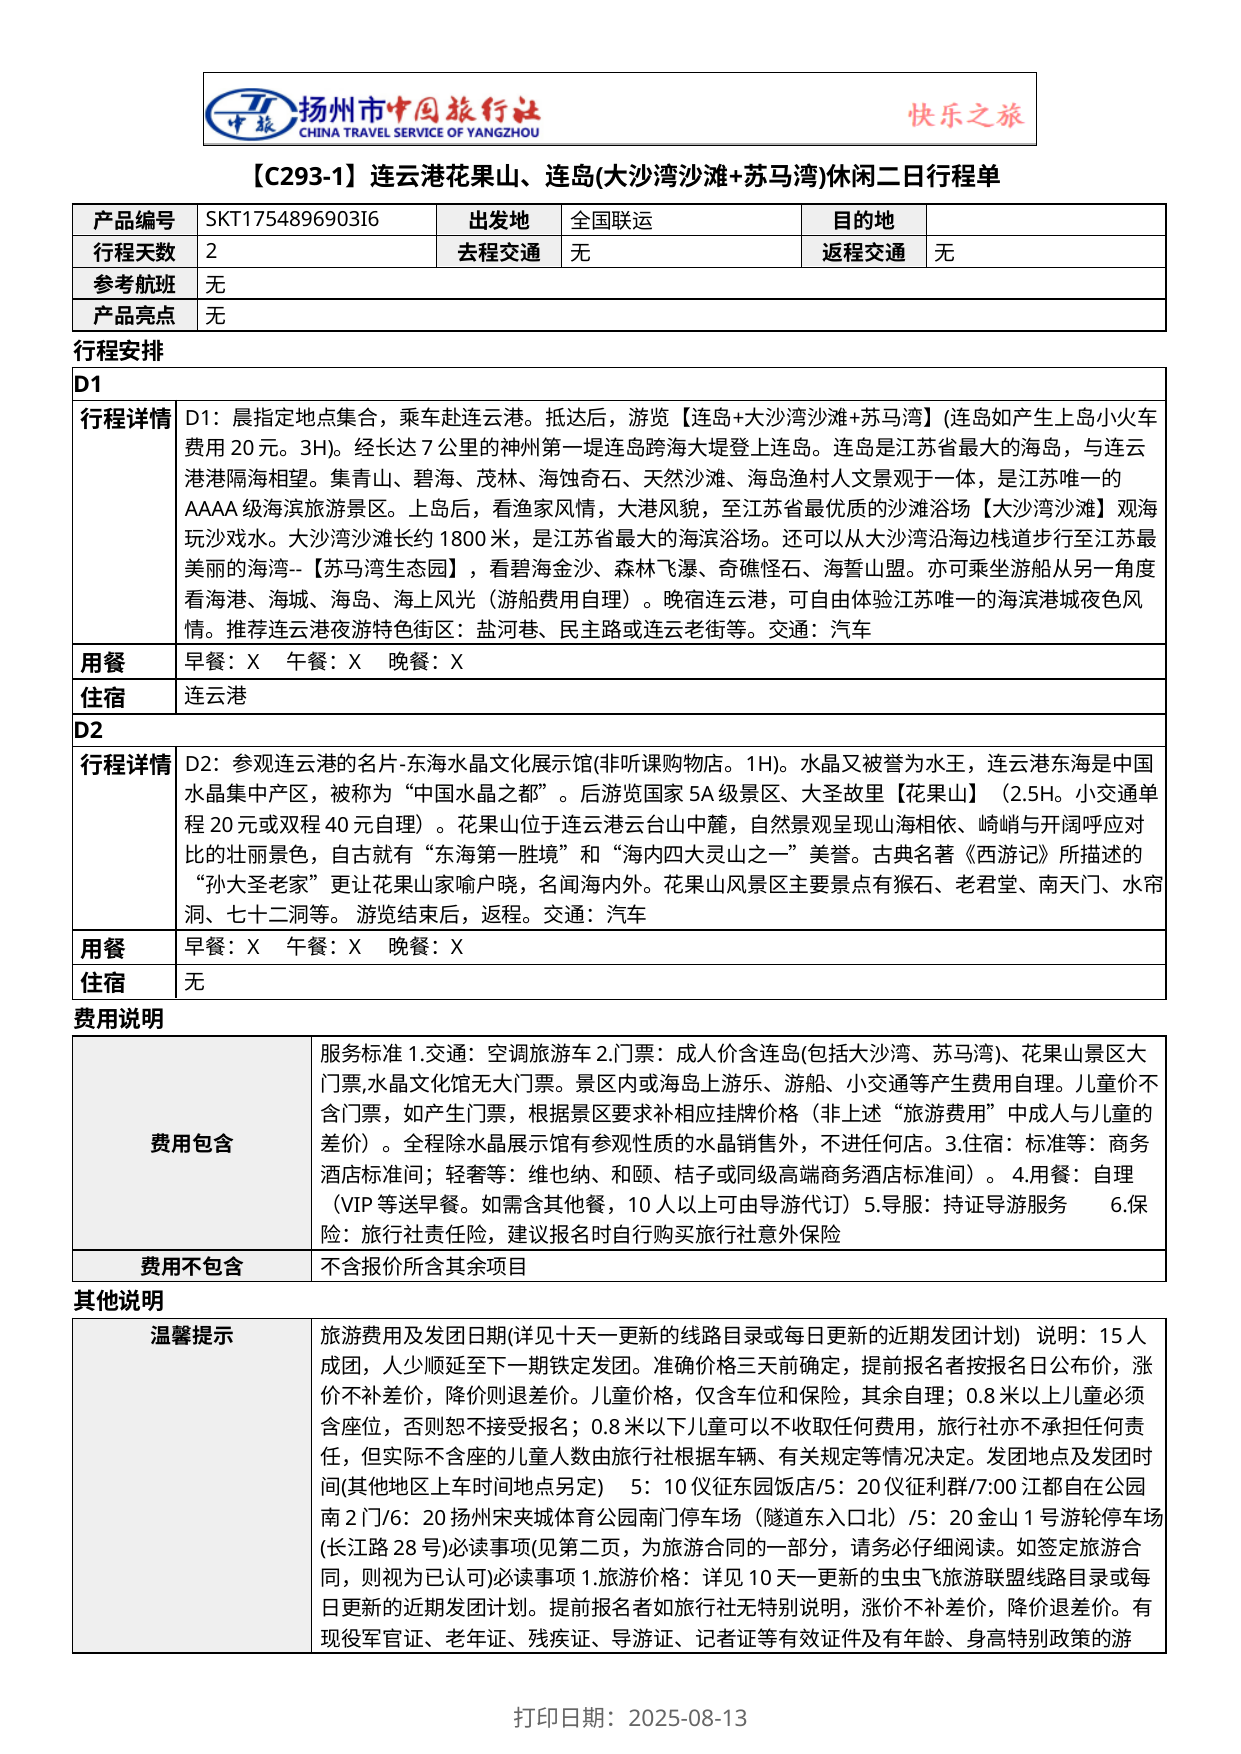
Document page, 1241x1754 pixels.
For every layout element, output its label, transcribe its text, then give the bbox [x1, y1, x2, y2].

table_cell 去程交通 [437, 236, 561, 266]
table_header D1 [73, 368, 1165, 399]
table_cell 行程详情 [73, 401, 175, 643]
table_cell 早餐：X 午餐：X 晚餐：X [177, 931, 1165, 964]
table_cell D2：参观连云港的名片-东海水晶文化展示馆(非听课购物店。1H)。水晶又被誉为水王，连云港东海是中国水晶集中产区，被称为“中国水晶之都”。后游览国家5A级景区、大圣故里【花果山】（2.5H。小交通单程20元或双程40元自理）。花果山位于连云港云台山中麓，自然景观呈现山海相依、崎峭与开阔呼应对比的壮丽景色，自古就有“东海第一胜境”和“海内四大灵山之一”美誉。古典名著《西游记》所描述的“孙大圣老家”更让花果山家喻户晓，名闻海内外。花果山风景区主要景点有猴石、老君堂、南天门、水帘洞、七十二洞等。 游览结束后，返程。 [177, 747, 1165, 929]
text 【C293-1】连云港花果山、连岛(大沙湾沙滩+苏马湾)休闲二日行程单 [73, 156, 1167, 192]
table_cell 无 [198, 268, 1165, 298]
table_cell 用餐 [73, 931, 175, 964]
table_cell 无 [177, 965, 1165, 998]
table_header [312, 1319, 1165, 1652]
table_cell 行程天数 [73, 236, 197, 266]
table_header 服务标准 [312, 1037, 1165, 1249]
table_cell 行程详情 [73, 747, 175, 929]
table_cell D2 [73, 715, 1165, 746]
table_header 出发地 [437, 205, 561, 234]
table_cell 费用不包含 [73, 1251, 311, 1281]
table_cell 住宿 [73, 680, 175, 713]
table_header SKT1754896903I6 [198, 205, 436, 234]
table_cell 不含报价所含其余项目 [312, 1251, 1165, 1281]
table_cell 用餐 [73, 645, 175, 678]
table_cell 无 [562, 236, 801, 266]
table_cell 2 [198, 236, 436, 266]
table_cell 早餐：X 午餐：X 晚餐：X [177, 645, 1165, 678]
text 行程安排 [73, 332, 1167, 366]
table_cell 无 [927, 236, 1165, 266]
table_cell 产品亮点 [73, 300, 197, 330]
table_header 产品编号 [73, 205, 197, 234]
table_header 温馨提示 [73, 1319, 311, 1652]
text 费用说明 [73, 1001, 1167, 1034]
table_header 全国联运 [562, 205, 801, 234]
picture [204, 73, 1036, 145]
table_cell D1：晨指定地点集合，乘车赴连云港。抵达后，游览【连岛+大沙湾沙滩+苏马湾】(连岛如产生上岛小火车费用20元。3H)。经长达7公里的神州第一堤连岛跨海大堤登上连岛。连岛是江苏省最大的海岛，与连云港港隔海相望。集青山、碧海、茂林、海蚀奇石、天然沙滩、海岛渔村人文景观于一体，是江苏唯一的AAAA级海滨旅游景区。上岛后，看渔家风情，大港风貌，至江苏省最优质的沙滩浴场【大沙湾沙滩】观海玩沙戏水。大沙湾沙滩长约1800米，是江苏省最大的海滨浴场。还可以从大沙湾沿海边栈道步行至江苏最美丽的海湾--【苏马湾生态园】，看碧海金沙、森林飞瀑、奇礁怪石、海誓山盟。亦可乘坐游船从另一角度看海港、海城、海岛、海上风光（游船费用自理）。晚宿连云港，可自由体验江苏唯一的海滨港城夜色风情。推荐连云港夜游特色街区：盐河巷、民主路或连云老街等。 [177, 401, 1165, 643]
table_cell 返程交通 [802, 236, 926, 266]
table_header 目的地 [802, 205, 926, 234]
table_cell 无 [198, 300, 1165, 330]
text 其他说明 [73, 1283, 1167, 1316]
table_header 费用包含 [73, 1037, 311, 1249]
table_cell 住宿 [73, 965, 175, 998]
table_header [927, 205, 1165, 234]
table_cell 参考航班 [73, 268, 197, 298]
table_cell 连云港 [177, 680, 1165, 713]
